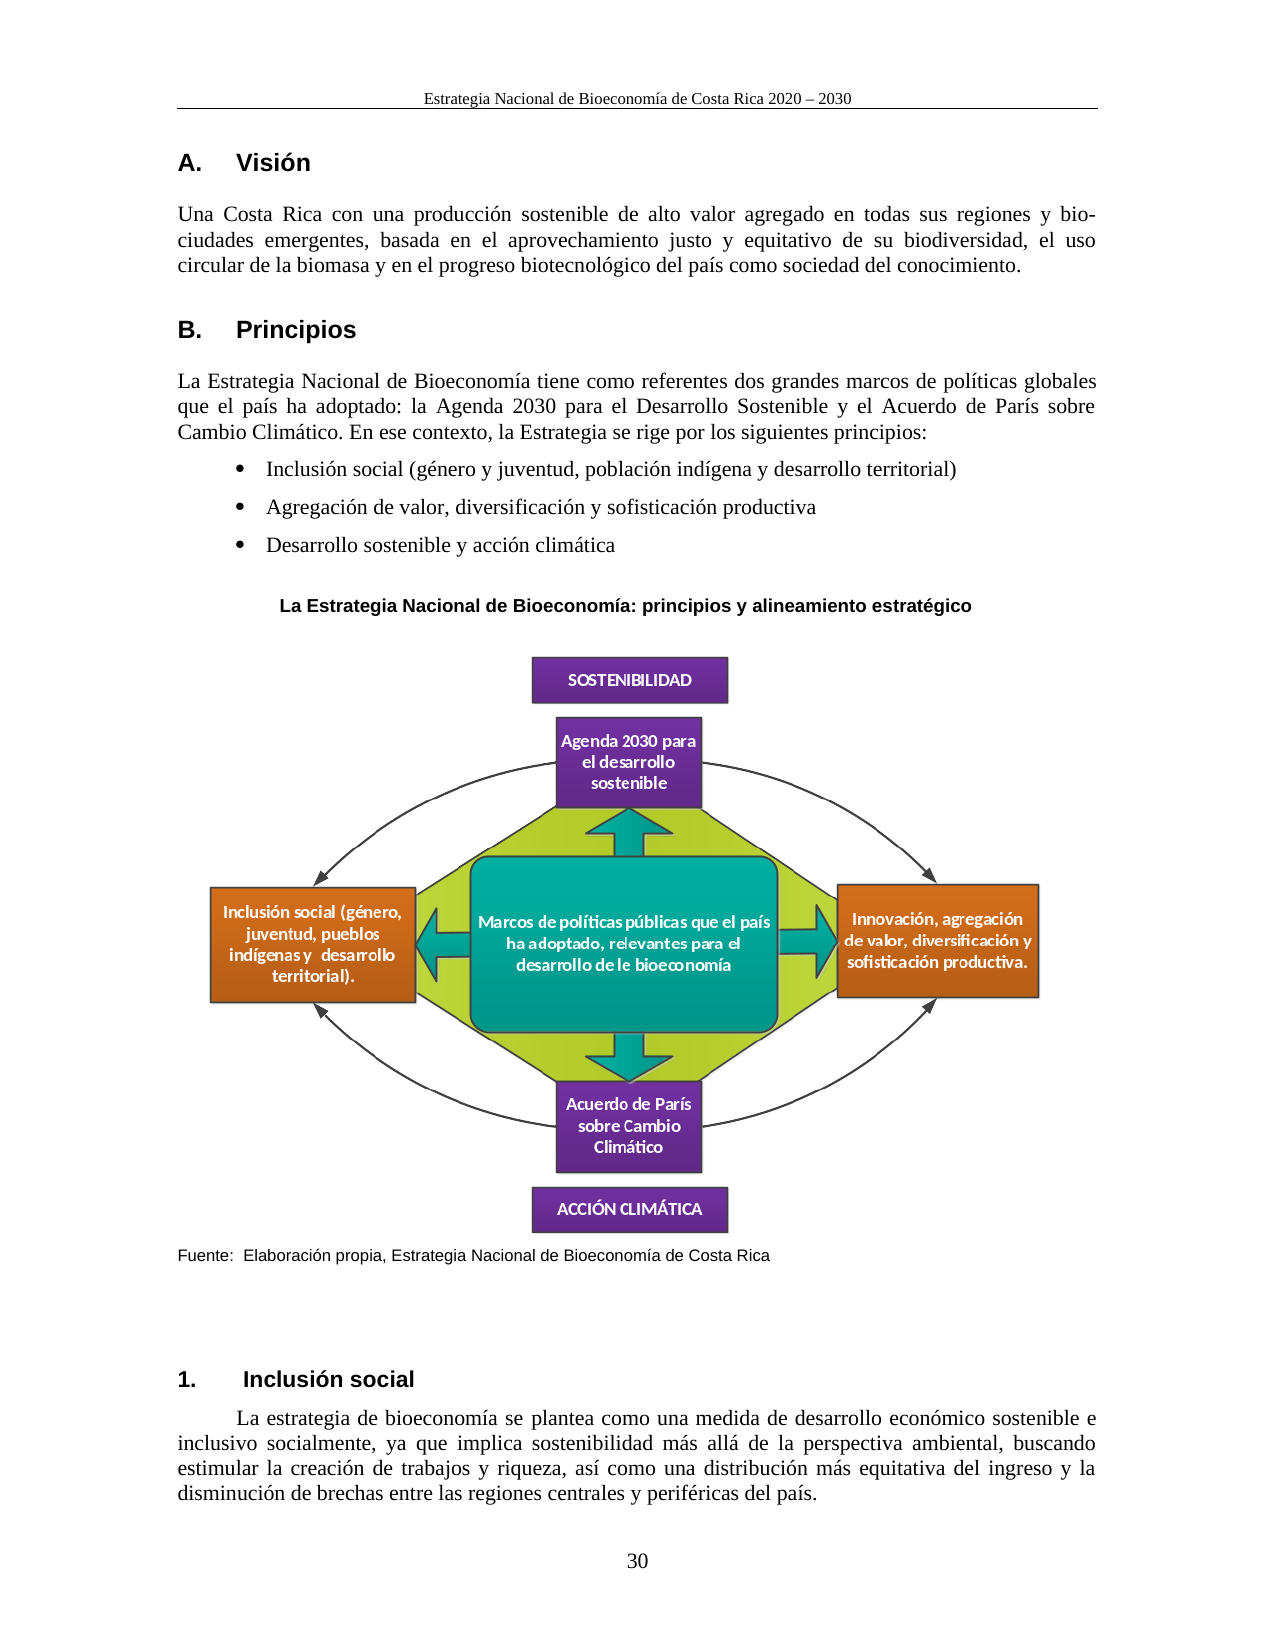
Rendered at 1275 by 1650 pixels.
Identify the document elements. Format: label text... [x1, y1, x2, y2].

text B. Principios [177, 314, 1098, 343]
text 1. Inclusión social [177, 1366, 1098, 1392]
table_cell [166, 656, 1086, 1234]
text Desarrollo sostenible y acción climática [236, 532, 1098, 557]
text La estrategia de bioeconomía se plantea como una medida de desarrollo económico sostenible e inclusivo socialmente, ya que implica sostenibilidad más allá de la perspectiva ambiental, buscando estimular la creación de trabajos y riqueza, así como una distribución más equitativa del ingreso y la disminución de brechas entre las regiones centrales y periféricas del país. [177, 1405, 1098, 1506]
table_cell Fuente: Elaboración propia, Estrategia Nacional de Bioeconomía de Costa Rica [166, 1234, 1086, 1265]
text La Estrategia Nacional de Bioeconomía tiene como referentes dos grandes marcos de políticas globales que el país ha adoptado: la Agenda 2030 para el Desarrollo Sostenible y el Acuerdo de París sobre Cambio Climático. En ese contexto, la Estrategia se rige por los siguientes principios: [177, 368, 1098, 444]
text Una Costa Rica con una producción sostenible de alto valor agregado en todas sus regiones y bio-ciudades emergentes, basada en el aprovechamiento justo y equitativo de su biodiversidad, el uso circular de la biomasa y en el progreso biotecnológico del país como sociedad del conocimiento. [177, 201, 1098, 277]
text Inclusión social (género y juventud, población indígena y desarrollo territorial) [236, 456, 1098, 482]
text Agregación de valor, diversificación y sofisticación productiva [236, 494, 1098, 519]
table_header La Estrategia Nacional de Bioeconomía: principios y alineamiento estratégico [166, 595, 1086, 656]
text A. Visión [177, 148, 1098, 176]
